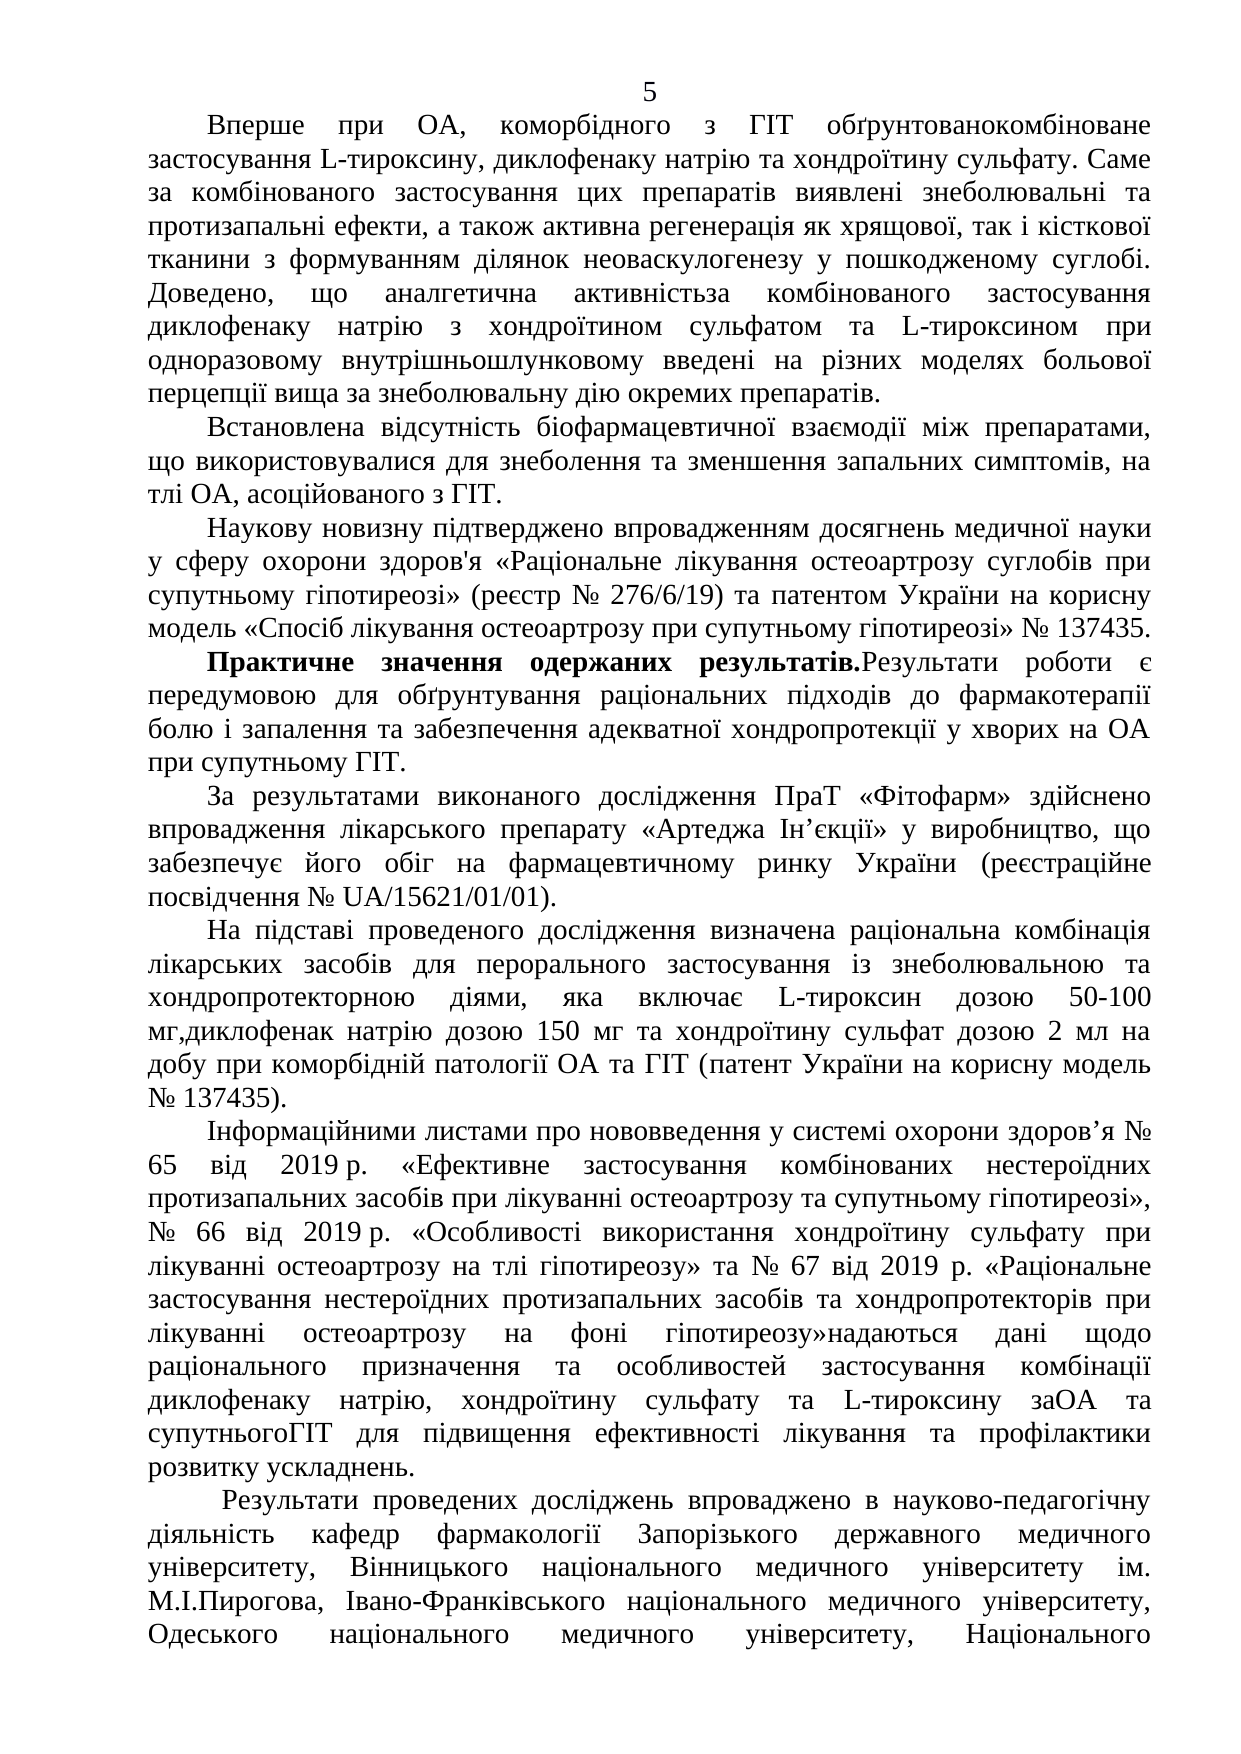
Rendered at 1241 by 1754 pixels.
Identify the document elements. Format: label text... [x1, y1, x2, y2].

text Вперше при ОА, коморбідного з ГІТ обґрунтованокомбіноване застосування L-тироксину, диклофенаку натрію та хондроїтину сульфату. Саме за комбінованого застосування цих препаратів виявлені знеболювальні та протизапальні ефекти, а також активна регенерація як хрящової, так і кісткової тканини з формуванням ділянок неоваскулогенезу у пошкодженому суглобі. Доведено, що аналгетична активністьза комбінованого застосування диклофенаку натрію з хондроїтином сульфатом та L-тироксином при одноразовому внутрішньошлунковому введені на різних моделях больової перцепції вища за знеболювальну дію окремих препаратів. [148, 107, 1152, 409]
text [148, 1482, 1152, 1650]
text Встановлена відсутність біофармацевтичної взаємодії між препаратами, що використовувалися для знеболення та зменшення запальних симптомів, на тлі ОА, асоційованого з ГІТ. [148, 409, 1152, 510]
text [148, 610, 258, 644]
text Інформаційними листами про нововведення у системі охорони здоров’я № 65 від 2019 р. «Ефективне застосування комбінованих нестероїдних протизапальних засобів при лікуванні остеоартрозу та супутньому гіпотиреозі», № 66 від 2019 р. «Особливості використання хондроїтину сульфату при лікуванні остеоартрозу на тлі гіпотиреозу» та № 67 від 2019 р. «Раціональне застосування нестероїдних протизапальних засобів та хондропротекторів при лікуванні остеоартрозу на фоні гіпотиреозу»надаються дані щодо раціонального призначення та особливостей застосування комбінації диклофенаку натрію, хондроїтину сульфату та L-тироксину заОА та супутньогоГІТ для підвищення ефективності лікування та профілактики розвитку ускладнень. [148, 1113, 1152, 1281]
text Інформаційними листами про нововведення у системі охорони здоров’я № 65 від 2019 р. «Ефективне застосування комбінованих нестероїдних протизапальних засобів при лікуванні остеоартрозу та супутньому гіпотиреозі», № 66 від 2019 р. «Особливості використання хондроїтину сульфату при лікуванні остеоартрозу на тлі гіпотиреозу» та № 67 від 2019 р. «Раціональне застосування нестероїдних протизапальних засобів та хондропротекторів при лікуванні остеоартрозу на фоні гіпотиреозу»надаються дані щодо раціонального призначення та особливостей застосування комбінації диклофенаку натрію, хондроїтину сульфату та L-тироксину заОА та супутньогоГІТ для підвищення ефективності лікування та профілактики розвитку ускладнень. [148, 1315, 1152, 1482]
text За результатами виконаного дослідження ПраТ «Фітофарм» здійснено впровадження лікарського препарату «Артеджа Ін’єкції» у виробництво, що забезпечує його обіг на фармацевтичному ринку України (реєстраційне посвідчення № UA/15621/01/01). [148, 778, 1152, 912]
text Наукову новизну підтверджено впровадженням досягнень медичної науки у сферу охорони здоров'я «Раціональне лікування остеоартрозу суглобів при супутньому гіпотиреозі» (реєстр № 276/6/19) та патентом України на корисну модель «Спосіб лікування остеоартрозу при супутньому гіпотиреозі» № 137435. [771, 577, 1152, 644]
text Практичне значення одержаних результатів.Результати роботи є передумовою для обґрунтування раціональних підходів до фармакотерапії болю і запалення та забезпечення адекватної хондропротекції у хворих на ОА при супутньому ГІТ. [148, 644, 1152, 778]
text На підставі проведеного дослідження визначена раціональна комбінація лікарських засобів для перорального застосування із знеболювальною та хондропротекторною діями, яка включає L-тироксин дозою 50-100 мг,диклофенак натрію дозою 150 мг та хондроїтину сульфат дозою 2 мл на добу при коморбідній патології ОА та ГІТ (патент України на корисну модель № 137435). [148, 912, 1152, 1113]
